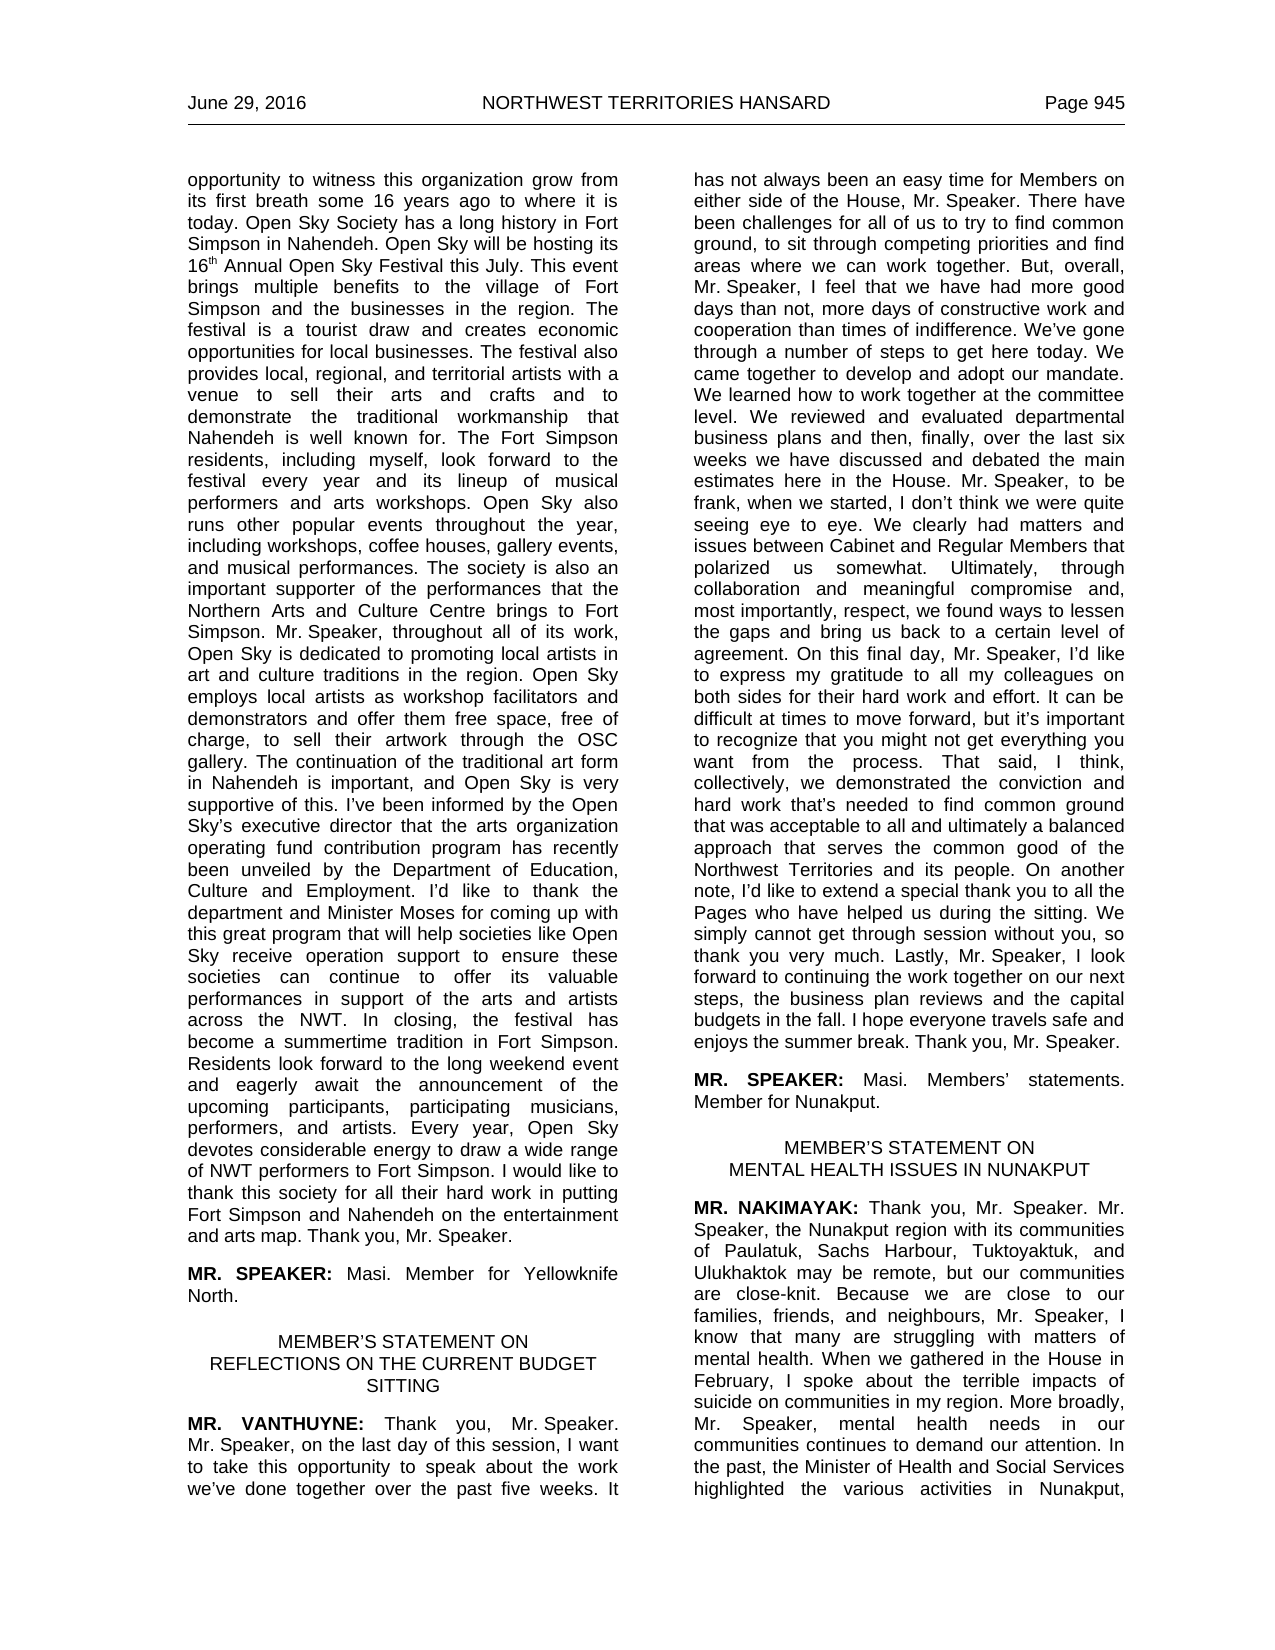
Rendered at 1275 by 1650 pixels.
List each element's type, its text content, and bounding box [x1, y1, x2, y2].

text MR. VANTHUYNE: Thank you, Mr. Speaker. Mr. Speaker, on the last day of this session, I want to take this opportunity to speak about the work we’ve done together over the past five weeks. It has not always been an easy time for Members on either side of the House, Mr. Speaker. There have been challenges for all of us to try to find common ground, to sit through competing priorities and find areas where we can work together. But, overall, Mr. Speaker, I feel that we have had more good days than not, more days of constructive work and cooperation than times of indifference. We’ve gone through a number of steps to get here today. We came together to develop and adopt our mandate. We learned how to work together at the committee level. We reviewed and evaluated departmental business plans and then, finally, over the last six weeks we have discussed and debated the main estimates here in the House. Mr. Speaker, to be frank, when we started, I don’t think we were quite seeing eye to eye. We clearly had matters and issues between Cabinet and Regular Members that polarized us somewhat. Ultimately, through collaboration and meaningful compromise and, most importantly, respect, we found ways to lessen the gaps and bring us back to a certain level of agreement. On this final day, Mr. Speaker, I’d like to express my gratitude to all my colleagues on both sides for their hard work and effort. It can be difficult at times to move forward, but it’s important to recognize that you might not get everything you want from the process. That said, I think, collectively, we demonstrated the conviction and hard work that’s needed to find common ground that was acceptable to all and ultimately a balanced approach that serves the common good of the Northwest Territories and its people. On another note, I’d like to extend a special thank you to all the Pages who have helped us during the sitting. We simply cannot get through session without you, so thank you very much. Lastly, Mr. Speaker, I look forward to continuing the work together on our next steps, the business plan reviews and the capital budgets in the fall. I hope everyone travels safe and enjoys the summer break. Thank you, Mr. Speaker. [694, 168, 1125, 1052]
text MR. SPEAKER: Masi. Member for Yellowknife North. [187, 1263, 619, 1306]
subtitle Member’s Statement on Reflections on the Current Budget Sitting [187, 1331, 619, 1396]
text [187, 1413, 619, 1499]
text MR. SPEAKER: Masi. Members’ statements. Member for Nunakput. [694, 1069, 1125, 1112]
subtitle Member’s Statement on Mental Health Issues in Nunakput [694, 1137, 1125, 1180]
